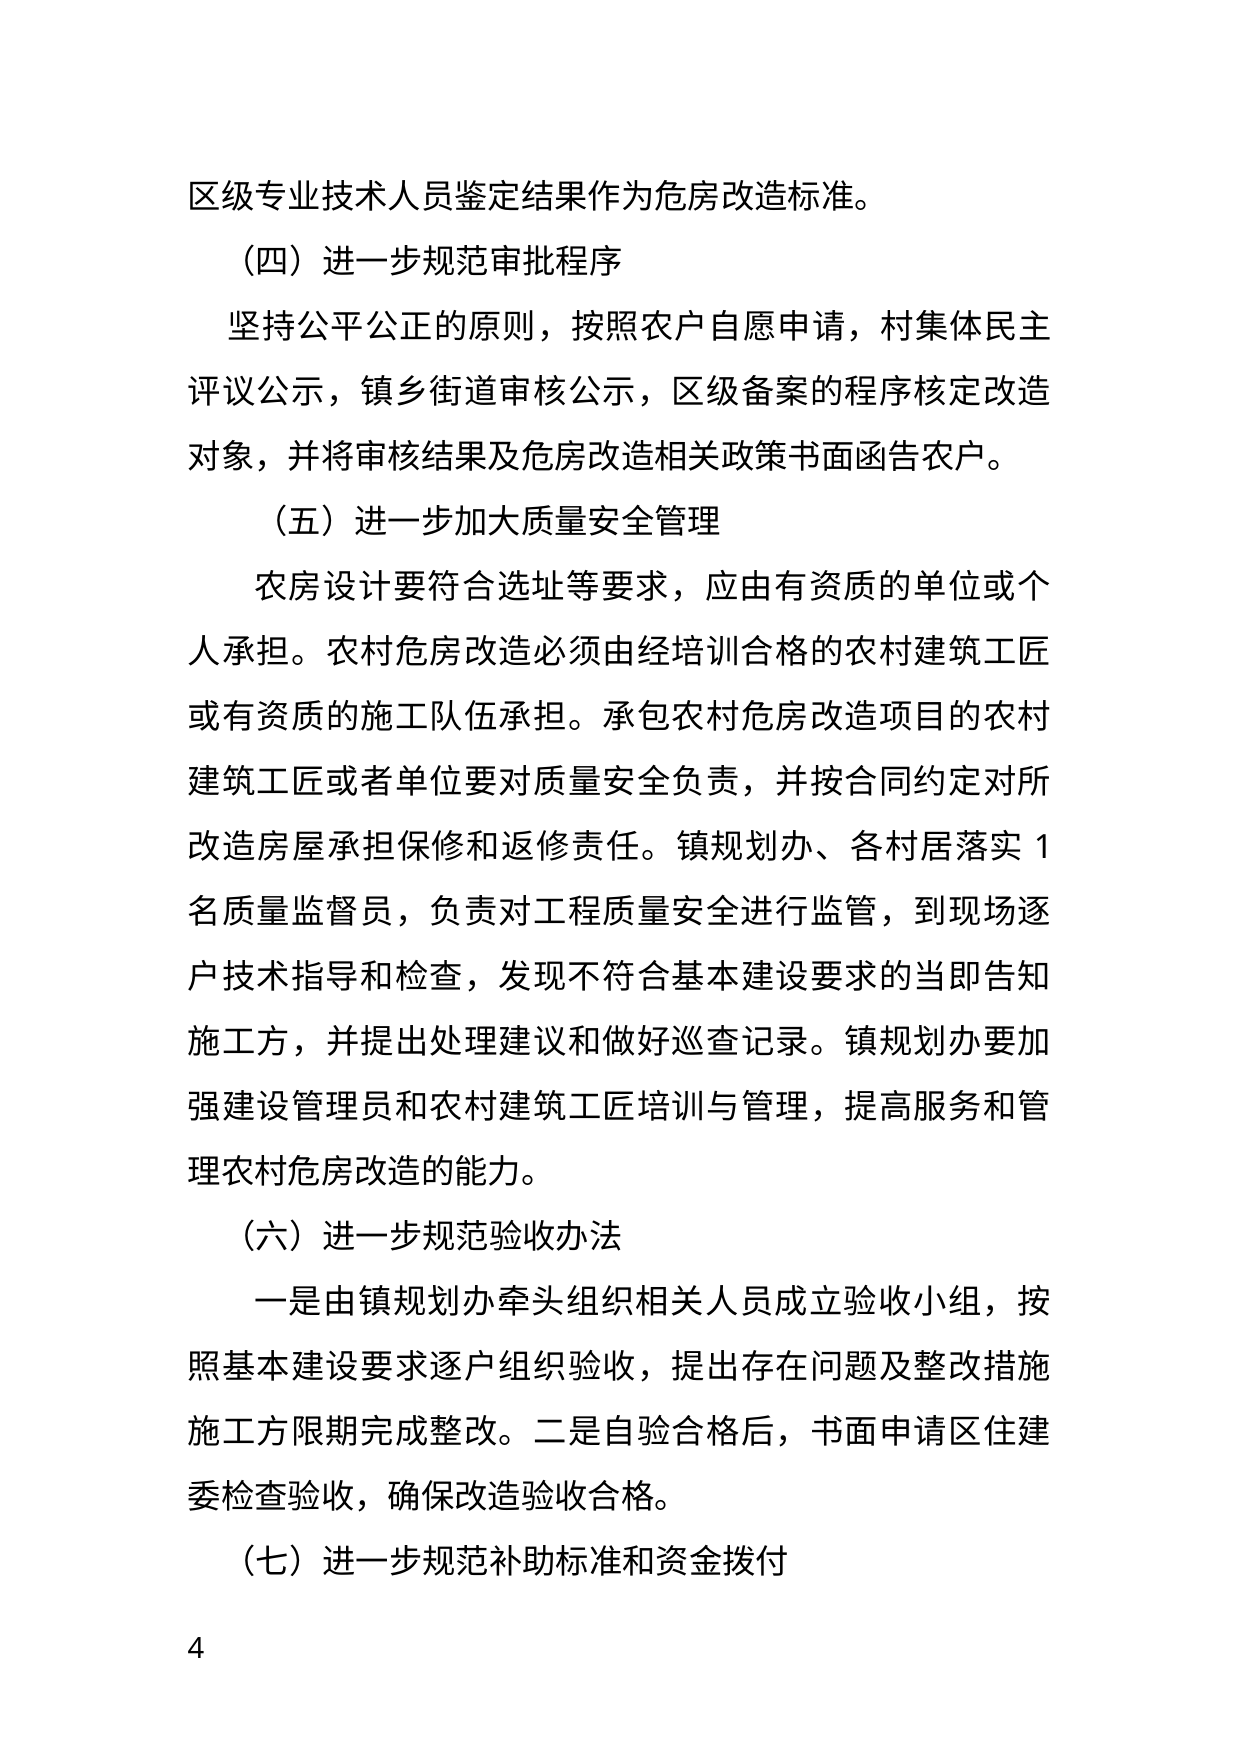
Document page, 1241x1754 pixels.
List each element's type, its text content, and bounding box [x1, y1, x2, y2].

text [187, 162, 1053, 487]
text 农房设计要符合选址等要求，应由有资质的单位或个人承担。农村危房改造必须由经培训合格的农村建筑工匠或有资质的施工队伍承担。承包农村危房改造项目的农村建筑工匠或者单位要对质量安全负责，并按合同约定对所改造房屋承担保修和返修责任。镇规划办、各村居落实1名质量监督员，负责对工程质量安全进行监管，到现场逐户技术指导和检查，发现不符合基本建设要求的当即告知施工方，并提出处理建议和做好巡查记录。镇规划办要加强建设管理员和农村建筑工匠培训与管理，提高服务和管理农村危房改造的能力。 （六）进一步规范验收办法 [187, 552, 1053, 1267]
text 一是由镇规划办牵头组织相关人员成立验收小组，按照基本建设要求逐户组织验收，提出存在问题及整改措施，施工方限期完成整改。二是自验合格后，书面申请区住建委检查验收，确保改造验收合格。 （七）进一步规范补助标准和资金拨付 [187, 1267, 1053, 1592]
text （五）进一步加大质量安全管理 [187, 487, 1053, 552]
